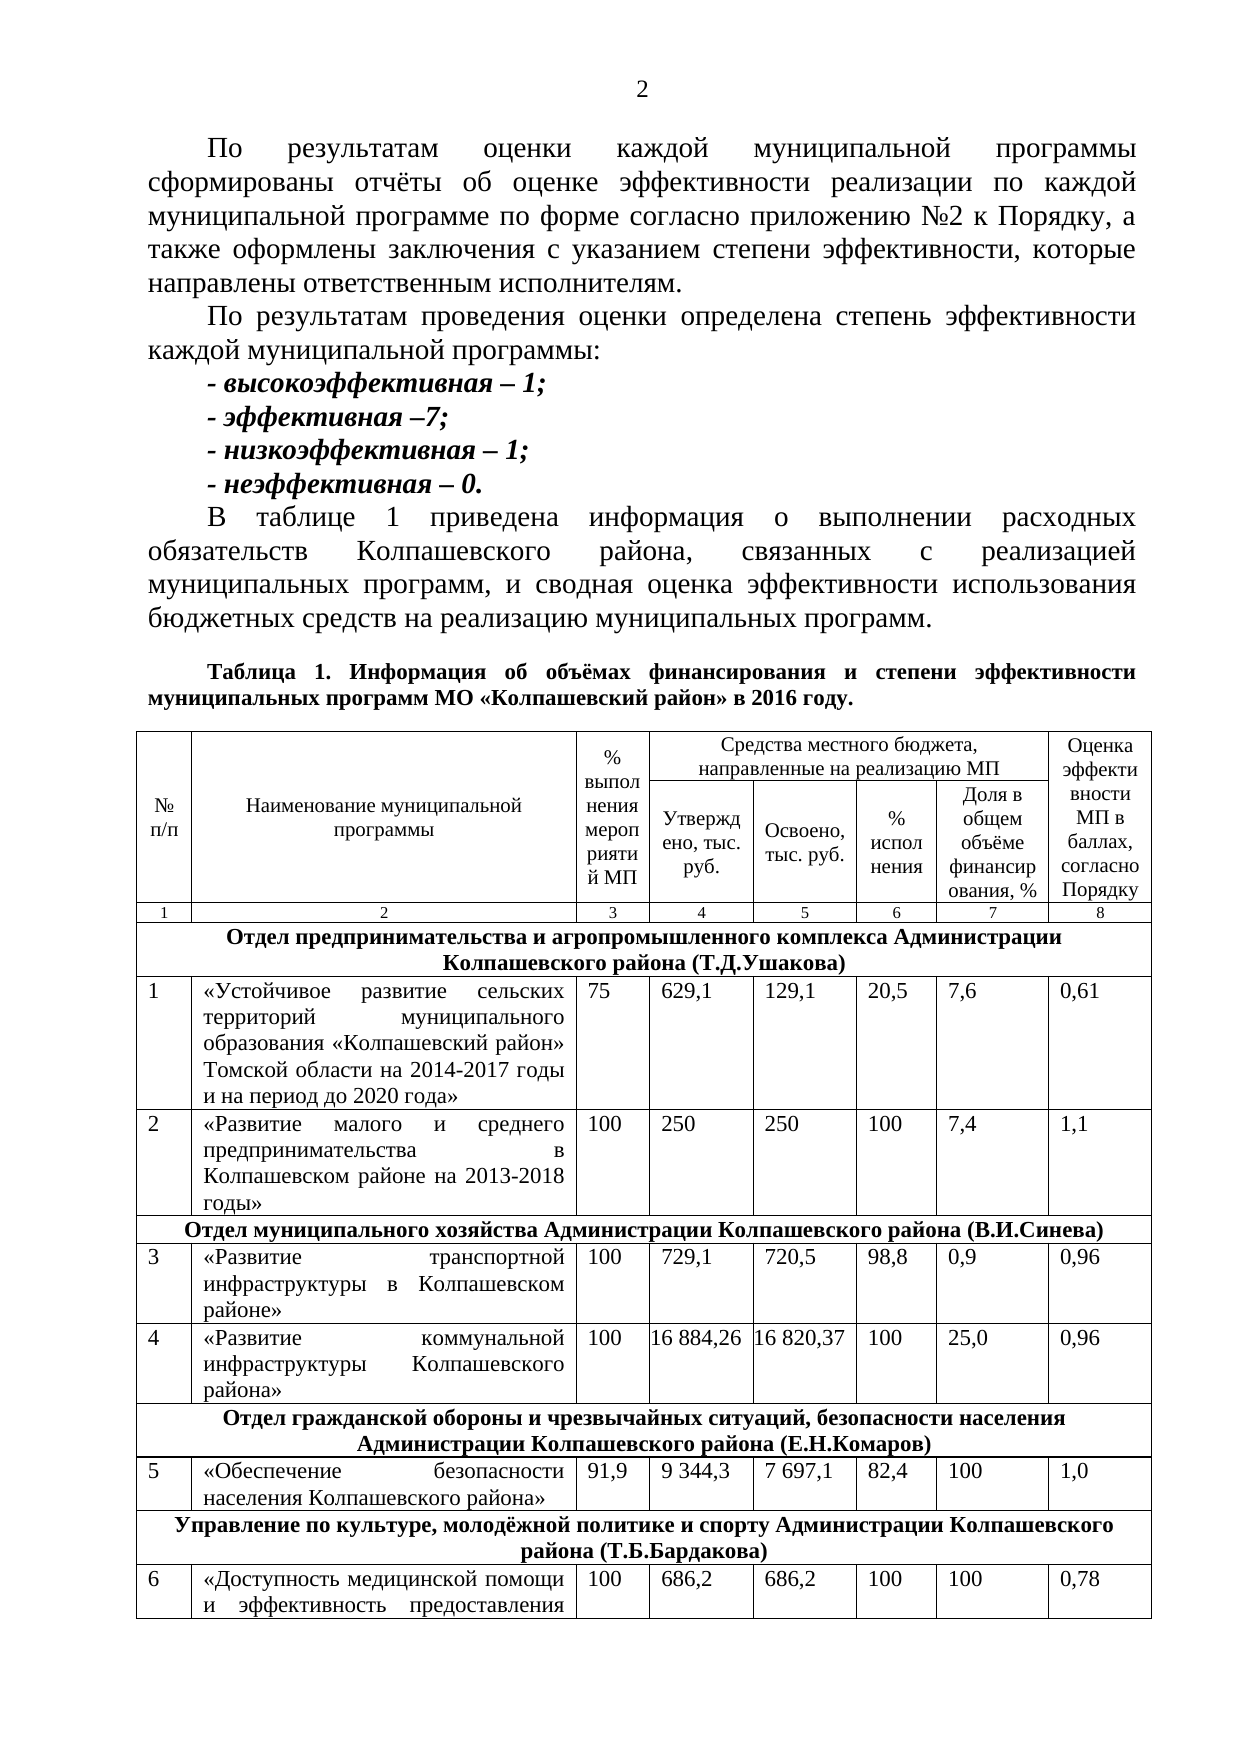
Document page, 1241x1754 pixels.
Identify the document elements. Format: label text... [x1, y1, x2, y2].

table_cell 729,1 [650, 1244, 753, 1322]
table_cell 250 [650, 1110, 753, 1215]
table_cell 82,4 [857, 1458, 936, 1510]
table_cell 5 [754, 903, 856, 922]
table_cell 7,4 [937, 1110, 1048, 1215]
table_cell 1,0 [1049, 1458, 1151, 1510]
table_cell 0,96 [1049, 1244, 1151, 1322]
table_cell 7 [937, 903, 1048, 922]
table_cell 91,9 [577, 1458, 649, 1510]
table_cell 0,78 [1049, 1565, 1151, 1618]
table_cell 100 [577, 1565, 649, 1618]
table_cell Утверждено, тыс. руб. [650, 781, 753, 902]
table_cell «Обеспечение безопасности населения Колпашевского района» [192, 1458, 576, 1510]
table_cell 100 [857, 1110, 936, 1215]
table_cell «Развитие малого и среднего предпринимательства в Колпашевском районе на 2013-2018 годы» [192, 1110, 576, 1215]
table_cell Отдел гражданской обороны и чрезвычайных ситуаций, безопасности населения Администрации Колпашевского района (Е.Н.Комаров) [137, 1404, 1151, 1456]
table_cell 1 [137, 977, 191, 1108]
table_cell 16 820,37 [754, 1324, 856, 1403]
table_cell 100 [857, 1565, 936, 1618]
text По результатам оценки каждой муниципальной программы сформированы отчёты об оценке эффективности реализации по каждой муниципальной программе по форме согласно приложению №2 к Порядку, а также оформлены заключения с указанием степени эффективности, которые направлены ответственным исполнителям. [148, 131, 1137, 298]
table_cell Управление по культуре, молодёжной политике и спорту Администрации Колпашевского района (Т.Б.Бардакова) [137, 1511, 1151, 1564]
table_cell 4 [137, 1324, 191, 1403]
table_cell Доля в общем объёме финансирования, % [937, 781, 1048, 902]
table_cell 0,61 [1049, 977, 1151, 1108]
table_cell 100 [937, 1458, 1048, 1510]
table_cell 1,1 [1049, 1110, 1151, 1215]
table_cell 100 [577, 1244, 649, 1322]
table_cell 686,2 [754, 1565, 856, 1618]
table_header Средства местного бюджета, направленные на реализацию МП [650, 732, 1048, 780]
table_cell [192, 1565, 576, 1618]
table_cell 129,1 [754, 977, 856, 1108]
table_cell 98,8 [857, 1244, 936, 1322]
table_cell Отдел предпринимательства и агропромышленного комплекса Администрации Колпашевского района (Т.Д.Ушакова) [137, 923, 1151, 976]
table_cell 8 [1049, 903, 1151, 922]
table_cell 629,1 [650, 977, 753, 1108]
table_cell 3 [577, 903, 649, 922]
table_cell Отдел муниципального хозяйства Администрации Колпашевского района (В.И.Синева) [137, 1216, 1151, 1242]
table_cell 2 [192, 903, 576, 922]
table_cell 250 [754, 1110, 856, 1215]
table_cell 1 [137, 903, 191, 922]
table_cell % исполнения [857, 781, 936, 902]
text - неэффективная – 0. [148, 466, 1137, 499]
table_cell 2 [137, 1110, 191, 1215]
table_cell 686,2 [650, 1565, 753, 1618]
table_cell 7,6 [937, 977, 1048, 1108]
text - эффективная –7; [148, 399, 1137, 432]
table_cell Освоено, тыс. руб. [754, 781, 856, 902]
table_cell «Развитие коммунальной инфраструктуры Колпашевского района» [192, 1324, 576, 1403]
table_cell 16 884,26 [650, 1324, 753, 1403]
text - низкоэффективная – 1; [148, 432, 1137, 466]
table_cell 3 [137, 1244, 191, 1322]
table_cell 6 [857, 903, 936, 922]
table_cell 5 [137, 1458, 191, 1510]
table_header Оценка эффективности МП в баллах, согласно Порядку [1049, 732, 1151, 902]
table_cell 7 697,1 [754, 1458, 856, 1510]
table_cell 20,5 [857, 977, 936, 1108]
table_cell 0,96 [1049, 1324, 1151, 1403]
table_cell 100 [577, 1324, 649, 1403]
table_cell 100 [577, 1110, 649, 1215]
table_header % выполнения мероприятий МП [577, 732, 649, 902]
text - высокоэффективная – 1; [148, 365, 1137, 399]
table_cell 720,5 [754, 1244, 856, 1322]
text По результатам проведения оценки определена степень эффективности каждой муниципальной программы: [148, 298, 1137, 365]
table_cell 25,0 [937, 1324, 1048, 1403]
table_cell 4 [650, 903, 753, 922]
text В таблице 1 приведена информация о выполнении расходных обязательств Колпашевского района, связанных с реализацией муниципальных программ, и сводная оценка эффективности использования бюджетных средств на реализацию муниципальных программ. [148, 499, 1137, 634]
table_cell 0,9 [937, 1244, 1048, 1322]
table_cell 9 344,3 [650, 1458, 753, 1510]
table_cell 6 [137, 1565, 191, 1618]
table_header № п/п [137, 732, 191, 902]
table_cell 100 [937, 1565, 1048, 1618]
table_cell «Устойчивое развитие сельских территорий муниципального образования «Колпашевский район» Томской области на 2014-2017 годы и на период до 2020 года» [192, 977, 576, 1108]
table_cell 100 [857, 1324, 936, 1403]
text Таблица 1. Информация об объёмах финансирования и степени эффективности муниципальных программ МО «Колпашевский район» в 2016 году. [148, 658, 1137, 710]
table_cell «Развитие транспортной инфраструктуры в Колпашевском районе» [192, 1244, 576, 1322]
table_cell 75 [577, 977, 649, 1108]
table_header Наименование муниципальной программы [192, 732, 576, 902]
